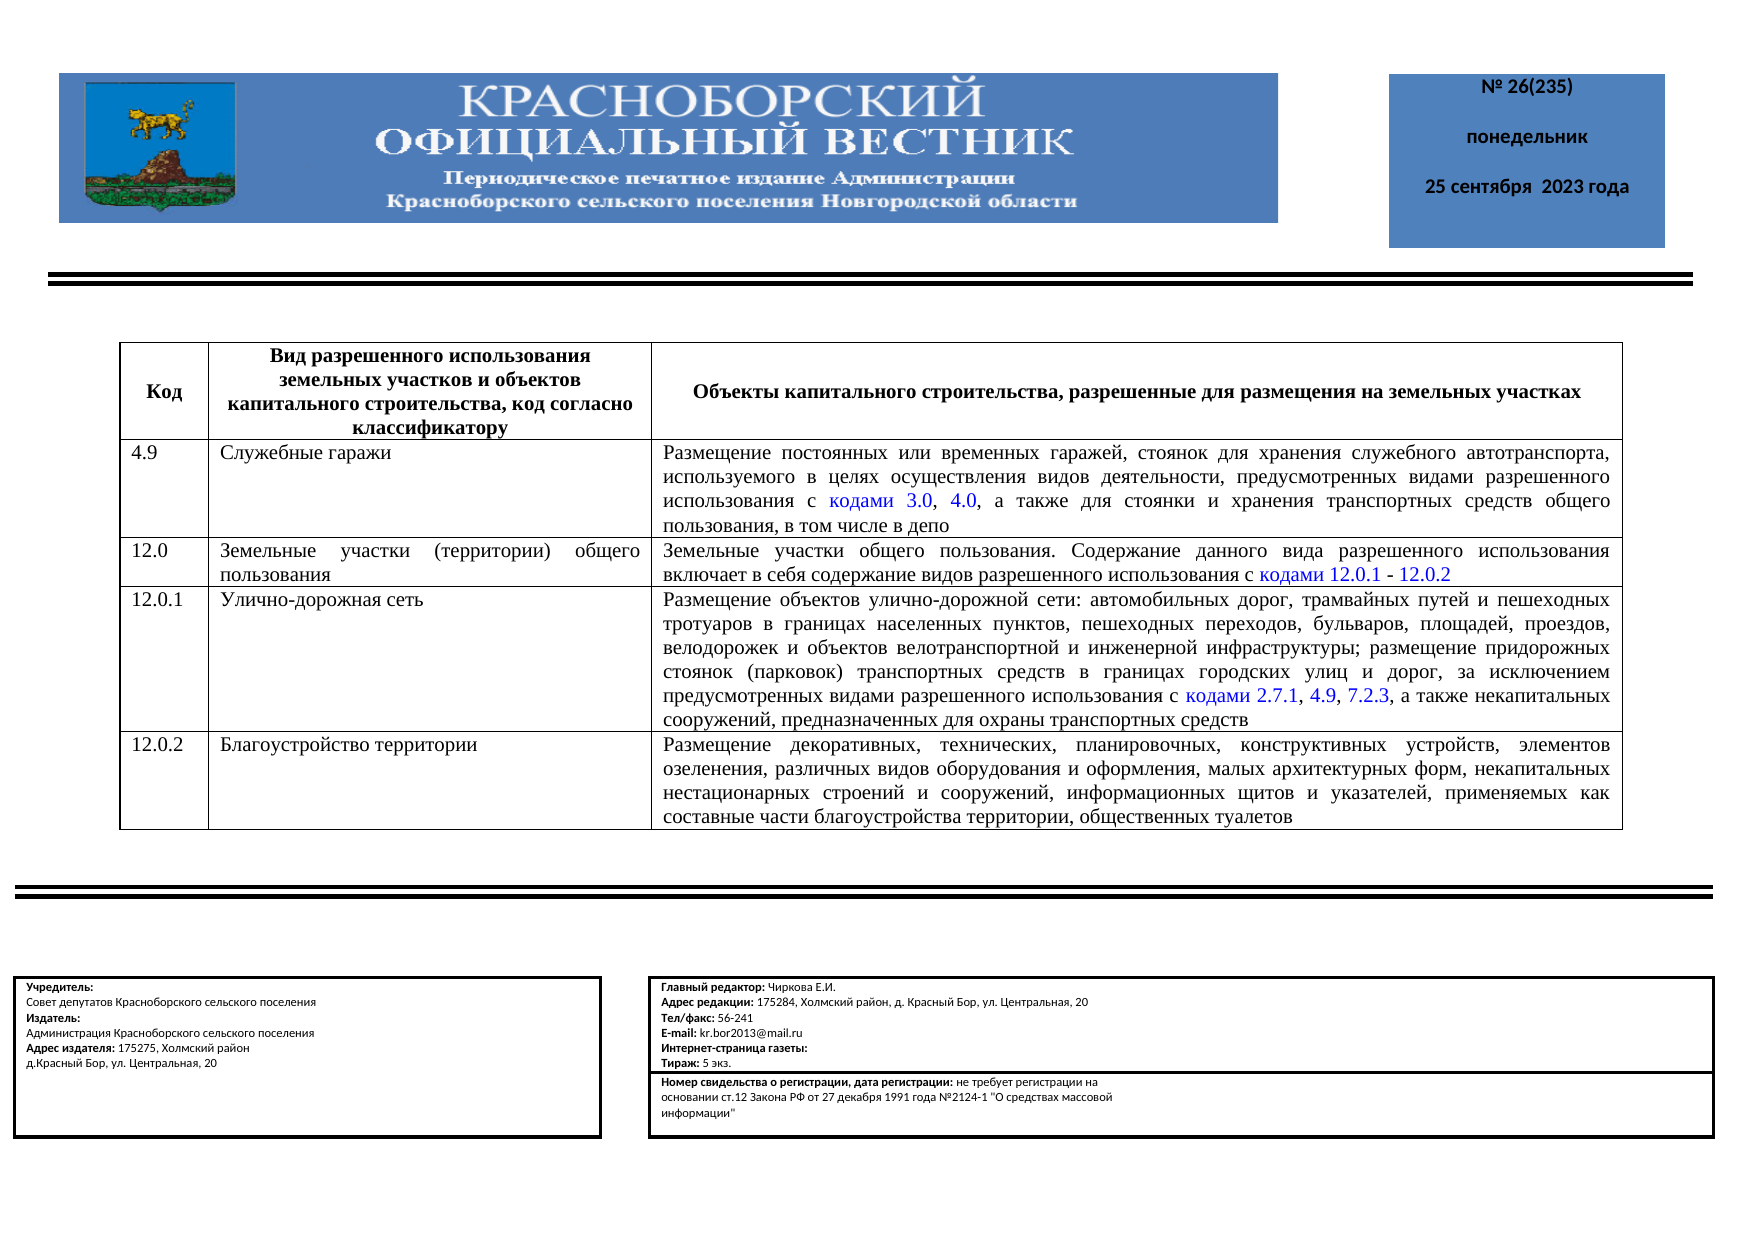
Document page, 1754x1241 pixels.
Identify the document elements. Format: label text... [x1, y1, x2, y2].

table_cell Размещение постоянных или временных гаражей, стоянок для хранения служебного автотранспорта, используемого в целях осуществления видов деятельности, предусмотренных видами разрешенного использования с кодами 3.0, 4.0, а также для стоянки и хранения транспортных средств общего пользования, в том числе в депо [652, 440, 1622, 537]
table_cell 12.0 [121, 538, 208, 586]
table_cell Благоустройство территории [209, 732, 651, 828]
table_header Код [121, 343, 208, 439]
table_cell Размещение объектов улично-дорожной сети: автомобильных дорог, трамвайных путей и пешеходных тротуаров в границах населенных пунктов, пешеходных переходов, бульваров, площадей, проездов, велодорожек и объектов велотранспортной и инженерной инфраструктуры; размещение придорожных стоянок (парковок) транспортных средств в границах городских улиц и дорог, за исключением предусмотренных видами разрешенного использования с кодами 2.7.1, 4.9, 7.2.3, а также некапитальных сооружений, предназначенных для охраны транспортных средств [652, 587, 1622, 731]
table_cell Размещение декоративных, технических, планировочных, конструктивных устройств, элементов озеленения, различных видов оборудования и оформления, малых архитектурных форм, некапитальных нестационарных строений и сооружений, информационных щитов и указателей, применяемых как составные части благоустройства территории, общественных туалетов [652, 732, 1622, 828]
table_cell 4.9 [121, 440, 208, 537]
table_header Объекты капитального строительства, разрешенные для размещения на земельных участках [652, 343, 1622, 439]
table_cell Служебные гаражи [209, 440, 651, 537]
table_cell 12.0.1 [121, 587, 208, 731]
table_cell Земельные участки общего пользования. Содержание данного вида разрешенного использования включает в себя содержание видов разрешенного использования с кодами 12.0.1 - 12.0.2 [652, 538, 1622, 586]
table_cell 12.0.2 [121, 732, 208, 828]
table_cell Улично-дорожная сеть [209, 587, 651, 731]
table_cell Земельные участки (территории) общего пользования [209, 538, 651, 586]
table_header Вид разрешенного использования земельных участков и объектов капитального строительства, код согласно классификатору [209, 343, 651, 439]
